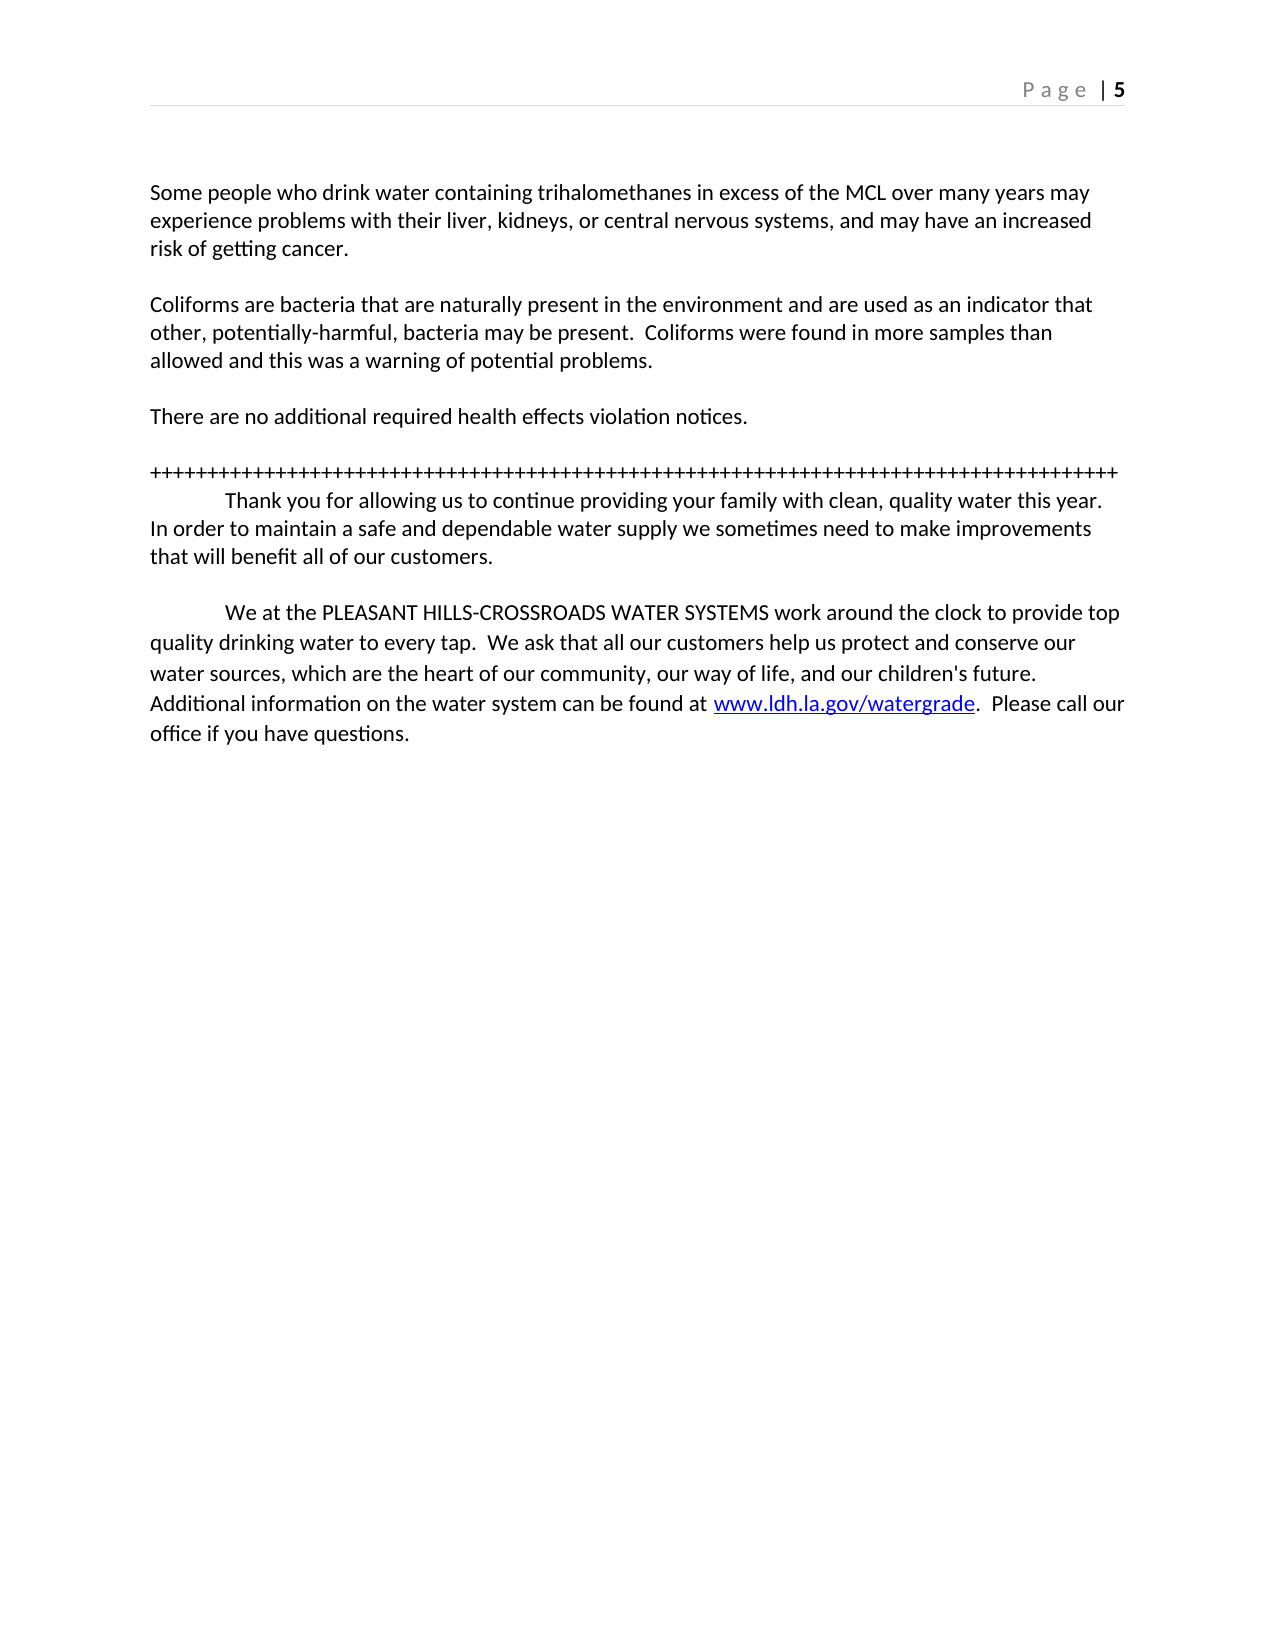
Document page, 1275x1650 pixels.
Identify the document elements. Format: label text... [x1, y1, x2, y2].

text Some people who drink water containing trihalomethanes in excess of the MCL over many years may experience problems with their liver, kidneys, or central nervous systems, and may have an increased risk of getting cancer. [150, 178, 1125, 262]
text Thank you for allowing us to continue providing your family with clean, quality water this year. In order to maintain a safe and dependable water supply we sometimes need to make improvements that will benefit all of our customers. [150, 486, 1125, 570]
text We at the PLEASANT HILLS-CROSSROADS WATER SYSTEMS work around the clock to provide top quality drinking water to every tap. We ask that all our customers help us protect and conserve our water sources, which are the heart of our community, our way of life, and our children's future. Additional information on the water system can be found at www.ldh.la.gov/watergrade. Please call our office if you have questions. [150, 598, 1125, 747]
text +++++++++++++++++++++++++++++++++++++++++++++++++++++++++++++++++++++++++++++++++++++ [150, 458, 1125, 486]
text There are no additional required health effects violation notices. [150, 402, 1125, 430]
text Coliforms are bacteria that are naturally present in the environment and are used as an indicator that other, potentially-harmful, bacteria may be present. Coliforms were found in more samples than allowed and this was a warning of potential problems. [150, 290, 1125, 374]
